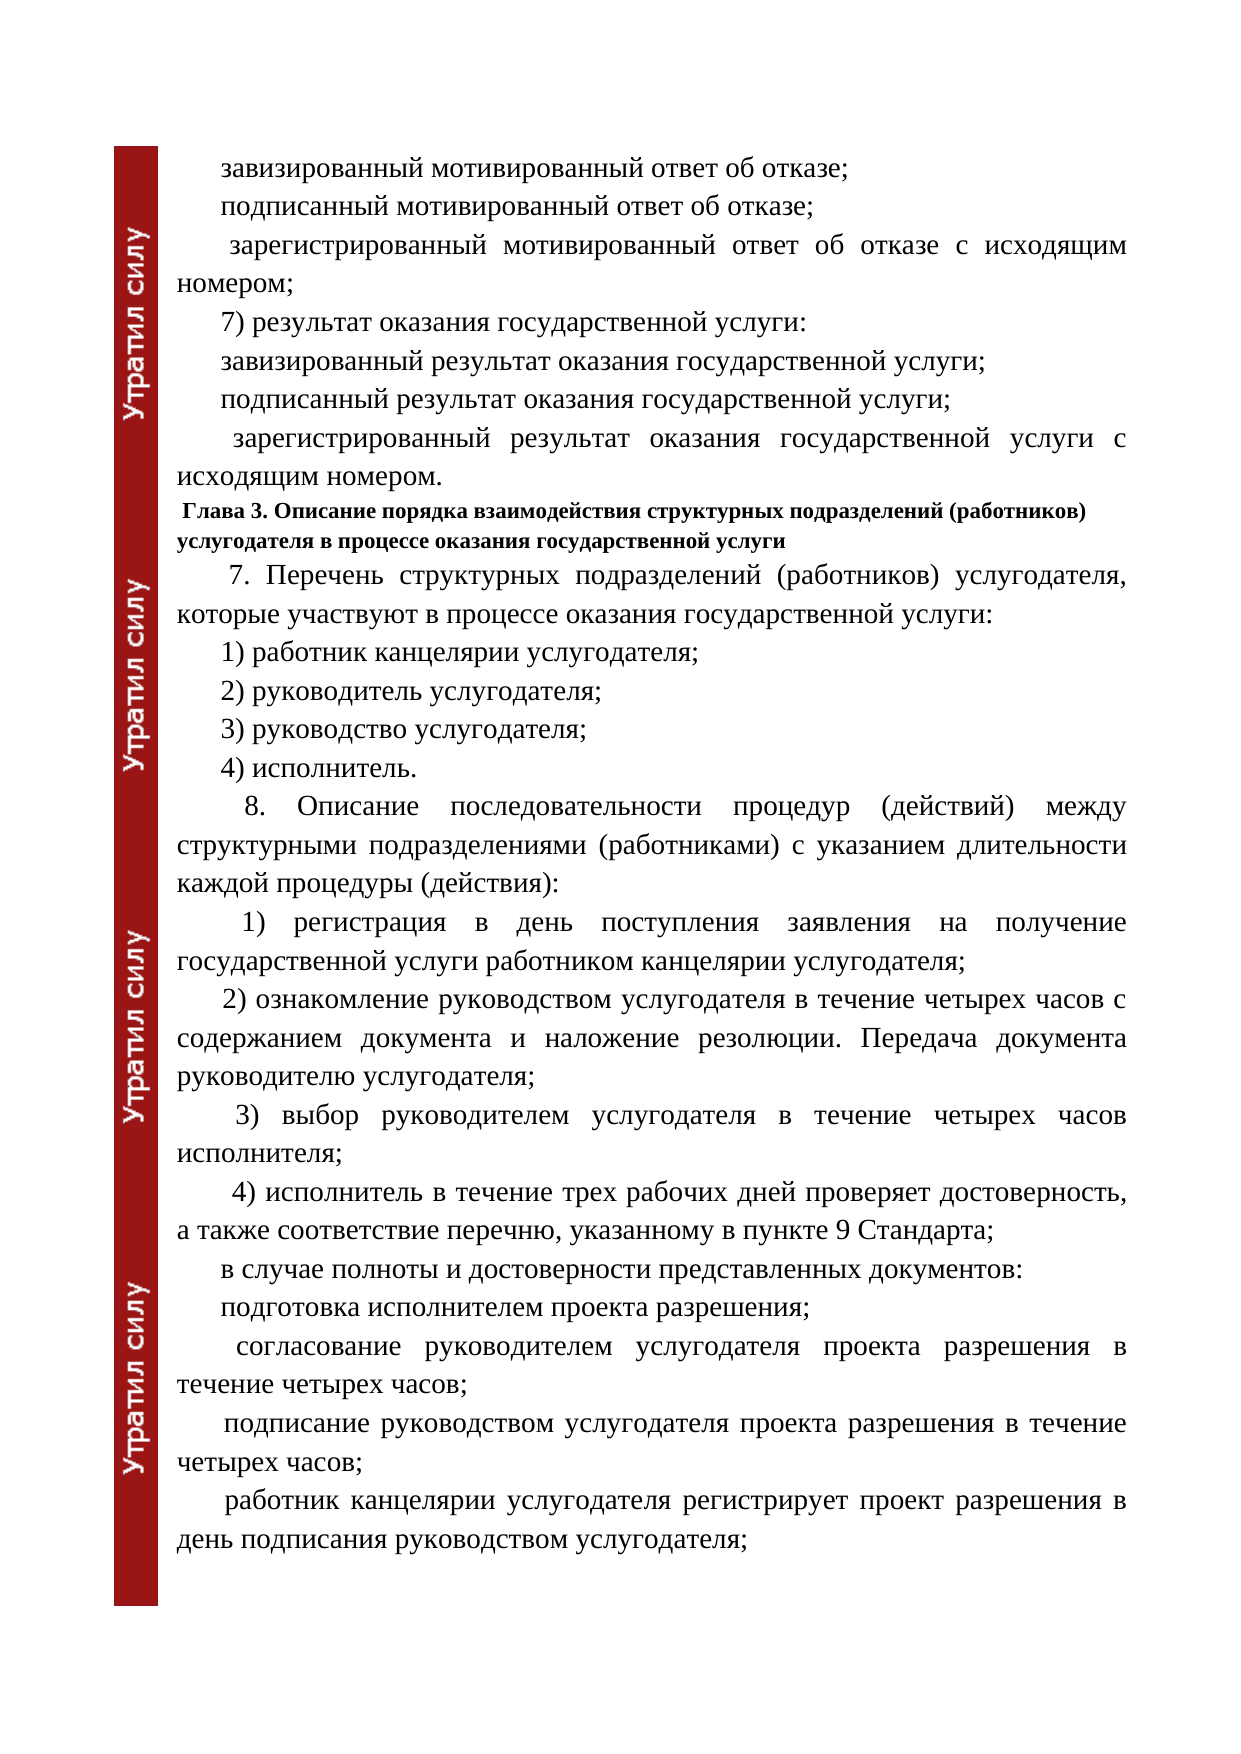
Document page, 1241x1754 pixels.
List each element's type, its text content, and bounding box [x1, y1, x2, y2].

text Глава 3. Описание порядка взаимодействия структурных подразделений (работников) услугодателя в процессе оказания государственной услуги [112, 497, 1128, 553]
picture [114, 976, 158, 981]
text работник канцелярии услугодателя регистрирует проект разрешения в день подписания руководством услугодателя; [112, 1482, 1128, 1554]
text 4) исполнитель в течение трех рабочих дней проверяет достоверность, а также соответствие перечню, указанному в пункте 9 Стандарта; [112, 1174, 1128, 1246]
picture [114, 1554, 158, 1606]
text 3) выбор руководителем услугодателя в течение четырех часов исполнителя; [112, 1097, 1128, 1169]
text 2) ознакомление руководством услугодателя в течение четырех часов с содержанием документа и наложение резолюции. Передача документа руководителю услугодателя; [112, 981, 1128, 1092]
picture [114, 415, 158, 420]
text завизированный результат оказания государственной услуги; [112, 343, 1128, 376]
text 1) регистрация в день поступления заявления на получение государственной услуги работником канцелярии услугодателя; [112, 904, 1128, 976]
picture [114, 338, 158, 343]
text 4) исполнитель. [112, 750, 1128, 783]
picture [114, 783, 158, 788]
text подписанный мотивированный ответ об отказе; [112, 188, 1128, 222]
text 8. Описание последовательности процедур (действий) между структурными подразделениями (работниками) с указанием длительности каждой процедуры (действия): [112, 788, 1128, 899]
text подписание руководством услугодателя проекта разрешения в течение четырех часов; [112, 1405, 1128, 1477]
text подготовка исполнителем проекта разрешения; [112, 1289, 1128, 1323]
picture [114, 299, 158, 304]
picture [114, 899, 158, 904]
picture [114, 1246, 158, 1251]
text зарегистрированный мотивированный ответ об отказе с исходящим номером; [112, 227, 1128, 299]
picture [114, 629, 158, 634]
picture [114, 222, 158, 227]
picture [114, 553, 158, 557]
picture [114, 1284, 158, 1289]
picture [114, 1400, 158, 1405]
picture [114, 1477, 158, 1482]
text 2) руководитель услугодателя; [112, 673, 1128, 706]
picture [114, 146, 158, 150]
text 7. Перечень структурных подразделений (работников) услугодателя, которые участвуют в процессе оказания государственной услуги: [112, 557, 1128, 629]
picture [114, 492, 158, 497]
picture [114, 1323, 158, 1328]
text 7) результат оказания государственной услуги: [112, 304, 1128, 338]
text согласование руководителем услугодателя проекта разрешения в течение четырех часов; [112, 1328, 1128, 1400]
picture [114, 376, 158, 381]
picture [114, 1169, 158, 1174]
text 3) руководство услугодателя; [112, 711, 1128, 745]
picture [114, 668, 158, 673]
text завизированный мотивированный ответ об отказе; [112, 150, 1128, 183]
picture [114, 706, 158, 711]
picture [114, 1092, 158, 1097]
text в случае полноты и достоверности представленных документов: [112, 1251, 1128, 1284]
text подписанный результат оказания государственной услуги; [112, 381, 1128, 415]
picture [114, 183, 158, 188]
text 1) работник канцелярии услугодателя; [112, 634, 1128, 668]
picture [114, 745, 158, 750]
text зарегистрированный результат оказания государственной услуги с исходящим номером. [112, 420, 1128, 492]
